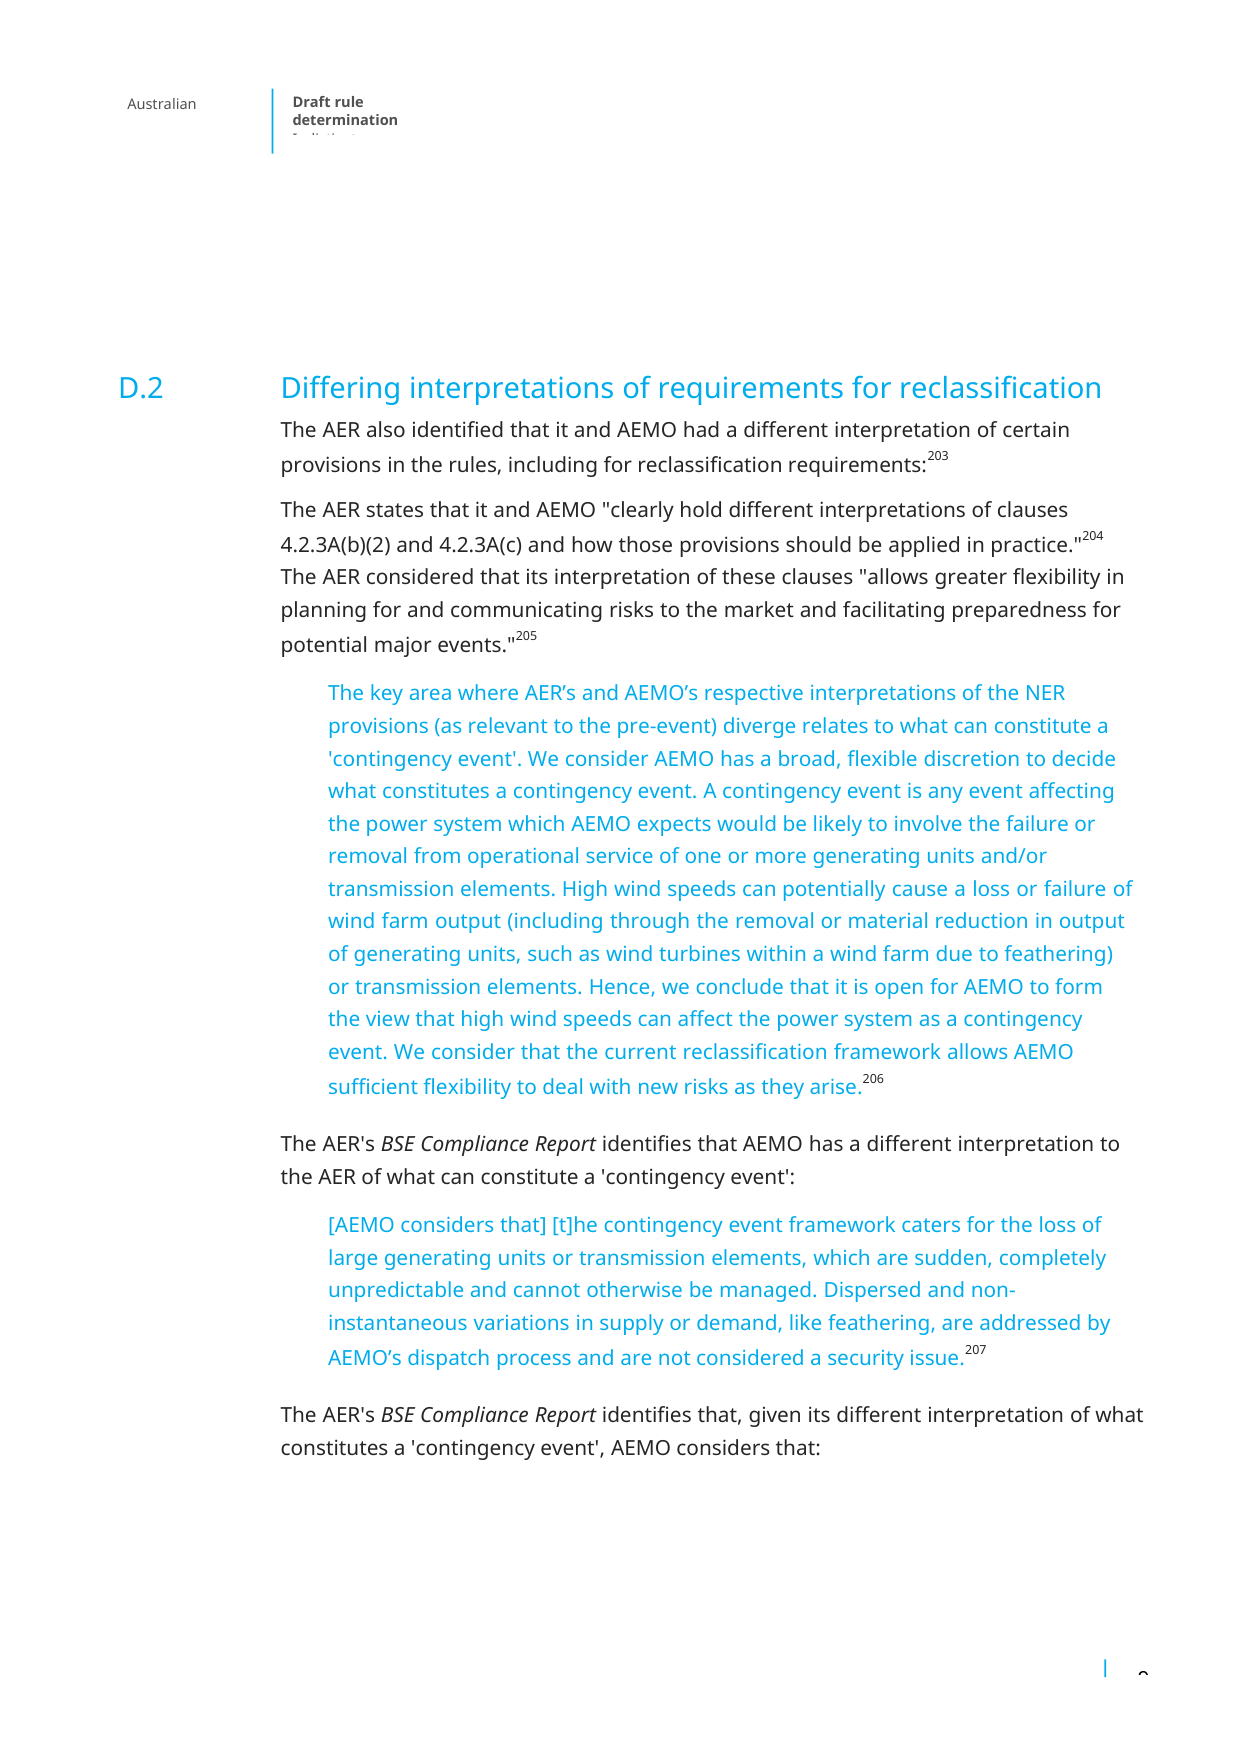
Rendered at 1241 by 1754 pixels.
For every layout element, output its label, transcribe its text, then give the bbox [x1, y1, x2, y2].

text [AEMO considers that] [t]he contingency event framework caters for the loss of large generating units or transmission elements, which are sudden, completely unpredictable and cannot otherwise be managed. Dispersed and non-instantaneous variations in supply or demand, like feathering, are addressed by AEMO’s dispatch process and are not considered a security issue.207 [328, 1210, 1139, 1372]
text The AER states that it and AEMO "clearly hold different interpretations of clauses 4.2.3A(b)(2) and 4.2.3A(c) and how those provisions should be applied in practice."204 The AER considered that its interpretation of these clauses "allows greater flexibility in planning for and communicating risks to the market and facilitating preparedness for potential major events."205 [280, 495, 1136, 658]
text The AER's BSE Compliance Report identifies that AEMO has a different interpretation to the AER of what can constitute a 'contingency event': [280, 1129, 1151, 1191]
text The AER also identified that it and AEMO had a different interpretation of certain provisions in the rules, including for reclassification requirements:203 [280, 415, 1163, 478]
text The AER's BSE Compliance Report identifies that, given its different interpretation of what constitutes a 'contingency event', AEMO considers that: [280, 1401, 1163, 1462]
subtitle Differing interpretations of requirements for reclassification [118, 367, 1163, 407]
text The key area where AER’s and AEMO’s respective interpretations of the NER provisions (as relevant to the pre-event) diverge relates to what can constitute a 'contingency event'. We consider AEMO has a broad, flexible discretion to decide what constitutes a contingency event. A contingency event is any event affecting the power system which AEMO expects would be likely to involve the failure or removal from operational service of one or more generating units and/or transmission elements. High wind speeds can potentially cause a loss or failure of wind farm output (including through the removal or material reduction in output of generating units, such as wind turbines within a wind farm due to feathering) or transmission elements. Hence, we conclude that it is open for AEMO to form the view that high wind speeds can affect the power system as a contingency event. We consider that the current reclassification framework allows AEMO sufficient flexibility to deal with new risks as they arise.206 [328, 678, 1139, 1101]
